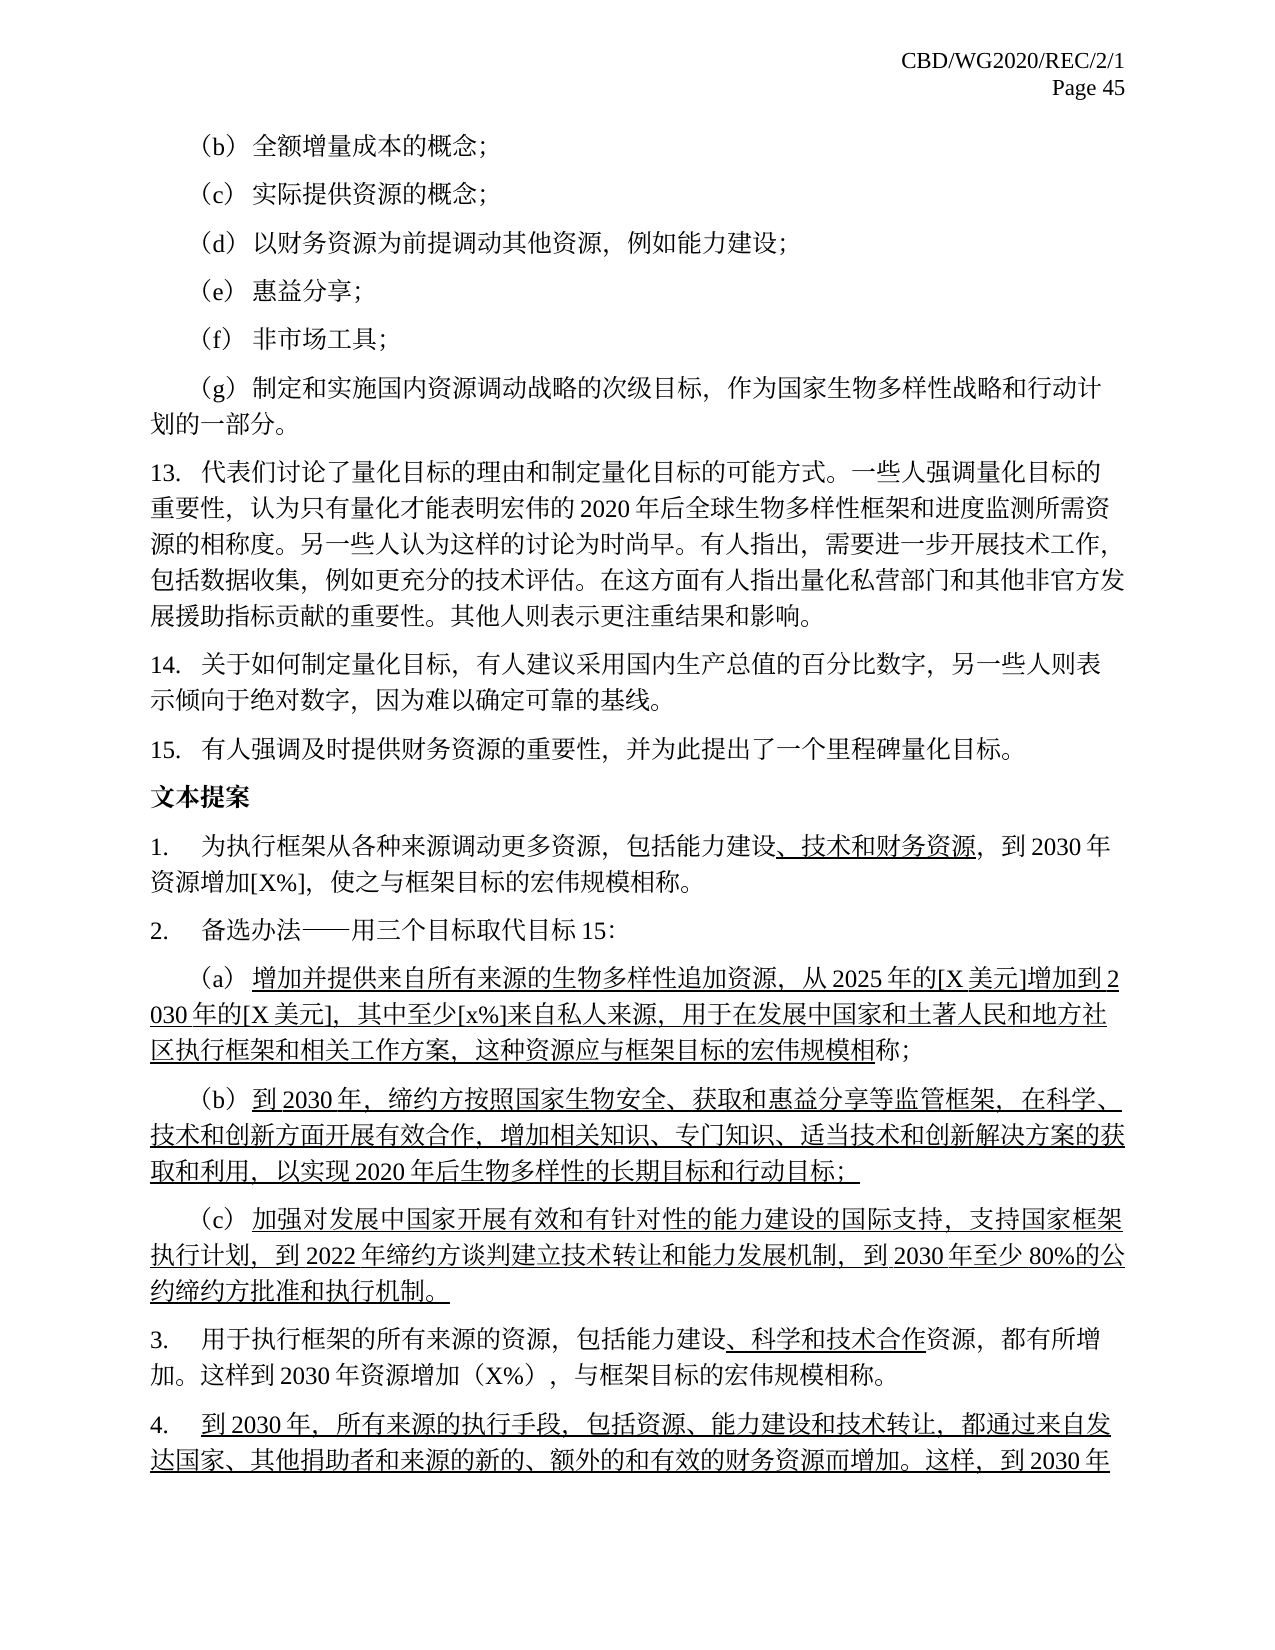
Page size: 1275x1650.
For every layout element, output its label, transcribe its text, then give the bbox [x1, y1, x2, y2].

list 代表们讨论了量化目标的理由和制定量化目标的可能方式。一些人强调量化目标的重要性，认为只有量化才能表明宏伟的2020年后全球生物多样性框架和进度监测所需资源的相称度。另一些人认为这样的讨论为时尚早。有人指出，需要进一步开展技术工作，包括数据收集，例如更充分的技术评估。在这方面有人指出量化私营部门和其他非官方发展援助指标贡献的重要性。其他人则表示更注重结果和影响。 [150, 453, 1125, 633]
list 增加并提供来自所有来源的生物多样性追加资源，从2025年的[X美元]增加到2030年的[X美元]，其中至少[x%]来自私人来源，用于在发展中国家和土著人民和地方社区执行框架和相关工作方案，这种资源应与框架目标的宏伟规模相称； [150, 959, 1125, 1067]
list 用于执行框架的所有来源的资源，包括能力建设、科学和技术合作资源，都有所增加。这样到2030年资源增加（X%），与框架目标的宏伟规模相称。 [150, 1320, 1125, 1392]
list 非市场工具； [150, 320, 1125, 356]
list 备选办法——用三个目标取代目标15： [150, 911, 1125, 947]
list 以财务资源为前提调动其他资源，例如能力建设； [150, 223, 1125, 259]
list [150, 1404, 1125, 1476]
list 关于如何制定量化目标，有人建议采用国内生产总值的百分比数字，另一些人则表示倾向于绝对数字，因为难以确定可靠的基线。 [150, 645, 1125, 717]
list 有人强调及时提供财务资源的重要性，并为此提出了一个里程碑量化目标。 [150, 729, 1125, 765]
list 实际提供资源的概念； [150, 175, 1125, 211]
list 惠益分享； [150, 272, 1125, 308]
list 制定和实施国内资源调动战略的次级目标，作为国家生物多样性战略和行动计划的一部分。 [150, 368, 1125, 440]
list 加强对发展中国家开展有效和有针对性的能力建设的国际支持，支持国家框架执行计划，到2022年缔约方谈判建立技术转让和能力发展机制，到2030年至少80%的公约缔约方批准和执行机制。 [150, 1200, 1125, 1267]
list 全额增量成本的概念； [150, 126, 1125, 162]
list 到2030年，缔约方按照国家生物安全、获取和惠益分享等监管框架，在科学、技术和创新方面开展有效合作，增加相关知识、专门知识、适当技术和创新解决方案的获取和利用，以实现2020年后生物多样性的长期目标和行动目标； [150, 1079, 1125, 1146]
list 文本提案 [150, 778, 1125, 814]
list 为执行框架从各种来源调动更多资源，包括能力建设、技术和财务资源，到2030年资源增加[X%]，使之与框架目标的宏伟规模相称。 [150, 826, 1125, 898]
list 加强对发展中国家开展有效和有针对性的能力建设的国际支持，支持国家框架执行计划，到2022年缔约方谈判建立技术转让和能力发展机制，到2030年至少80%的公约缔约方批准和执行机制。 [150, 1268, 1125, 1308]
list 到2030年，缔约方按照国家生物安全、获取和惠益分享等监管框架，在科学、技术和创新方面开展有效合作，增加相关知识、专门知识、适当技术和创新解决方案的获取和利用，以实现2020年后生物多样性的长期目标和行动目标； [150, 1148, 1125, 1187]
